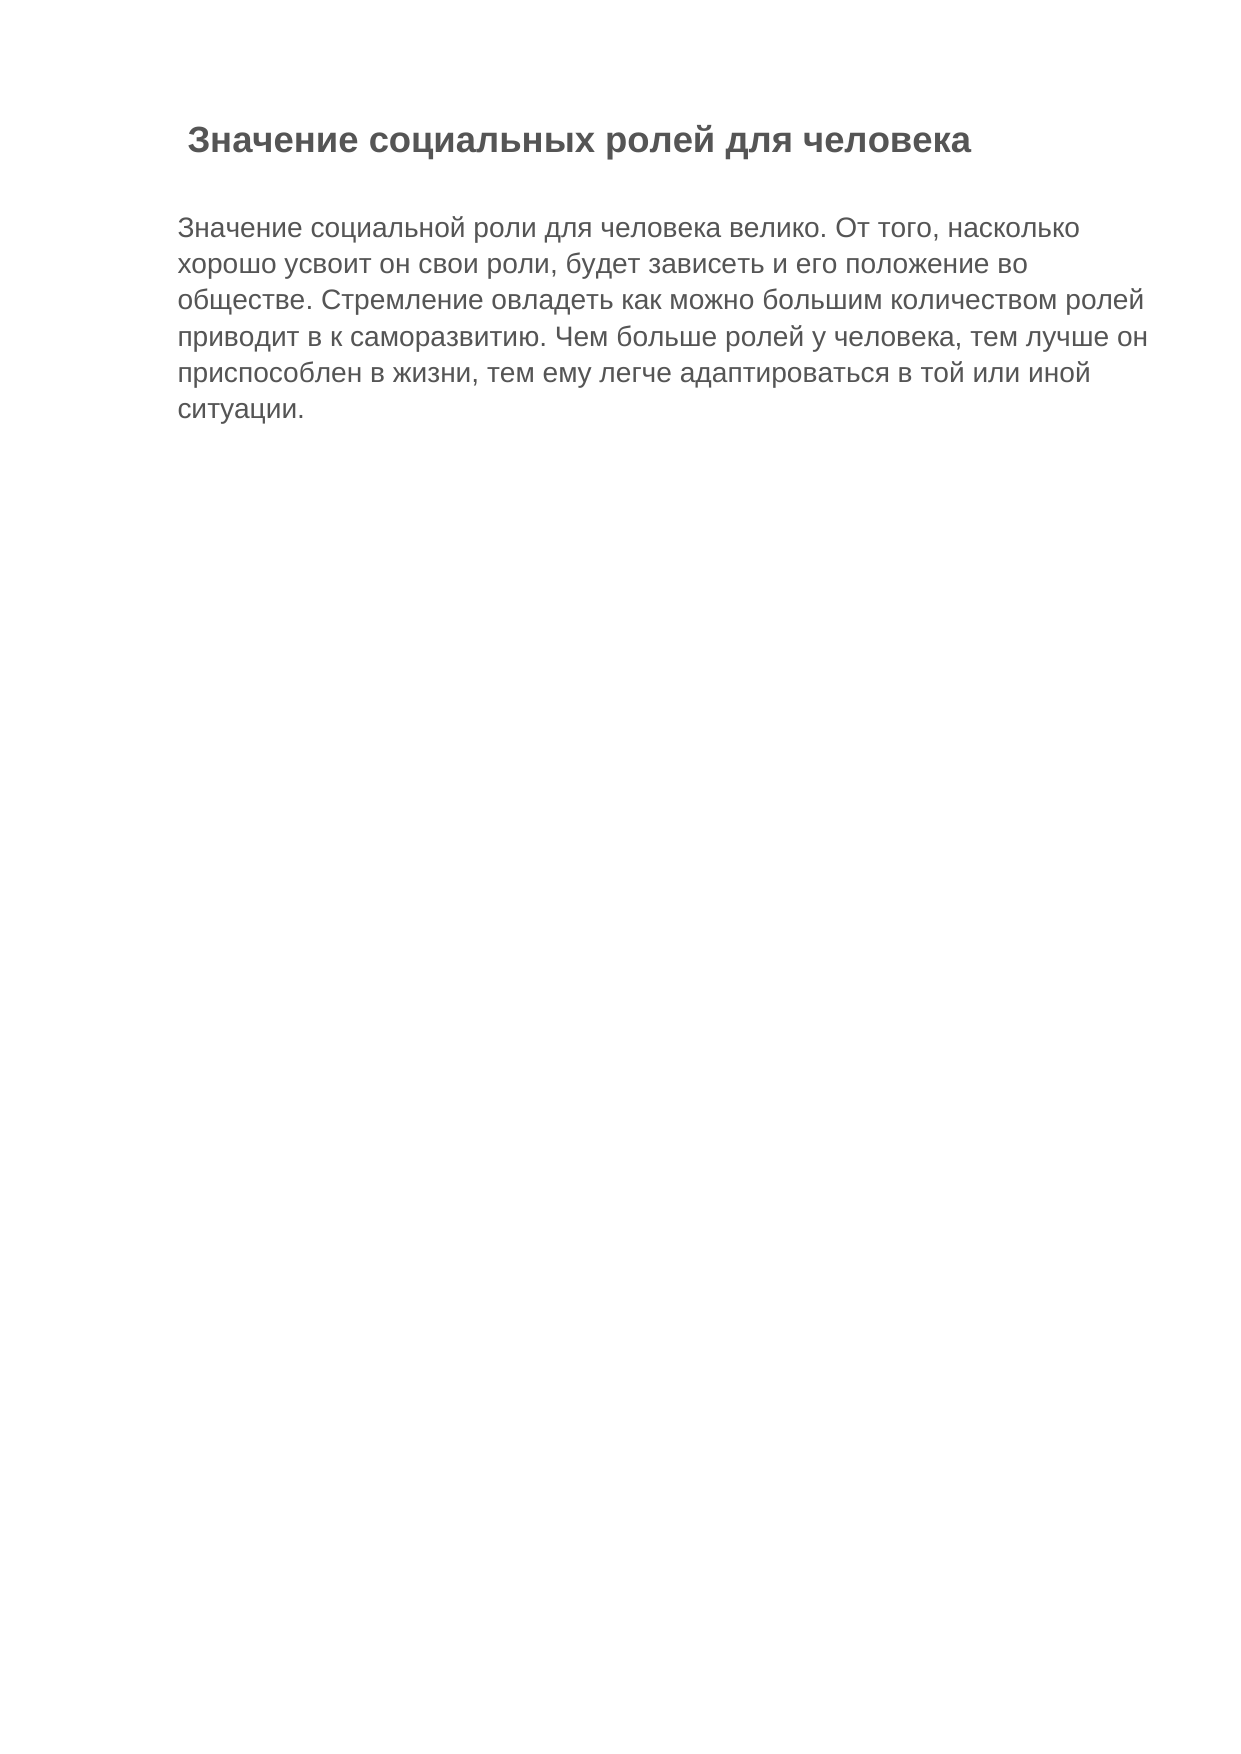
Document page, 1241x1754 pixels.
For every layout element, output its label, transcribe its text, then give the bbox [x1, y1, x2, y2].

text Значение социальной роли для человека велико. От того, насколько хорошо усвоит он свои роли, будет зависеть и его положение во обществе. Стремление овладеть как можно большим количеством ролей приводит в к саморазвитию. Чем больше ролей у человека, тем лучше он приспособлен в жизни, тем ему легче адаптироваться в той или иной ситуации. [177, 207, 1152, 424]
text Значение социальных ролей для человека [177, 118, 1152, 160]
